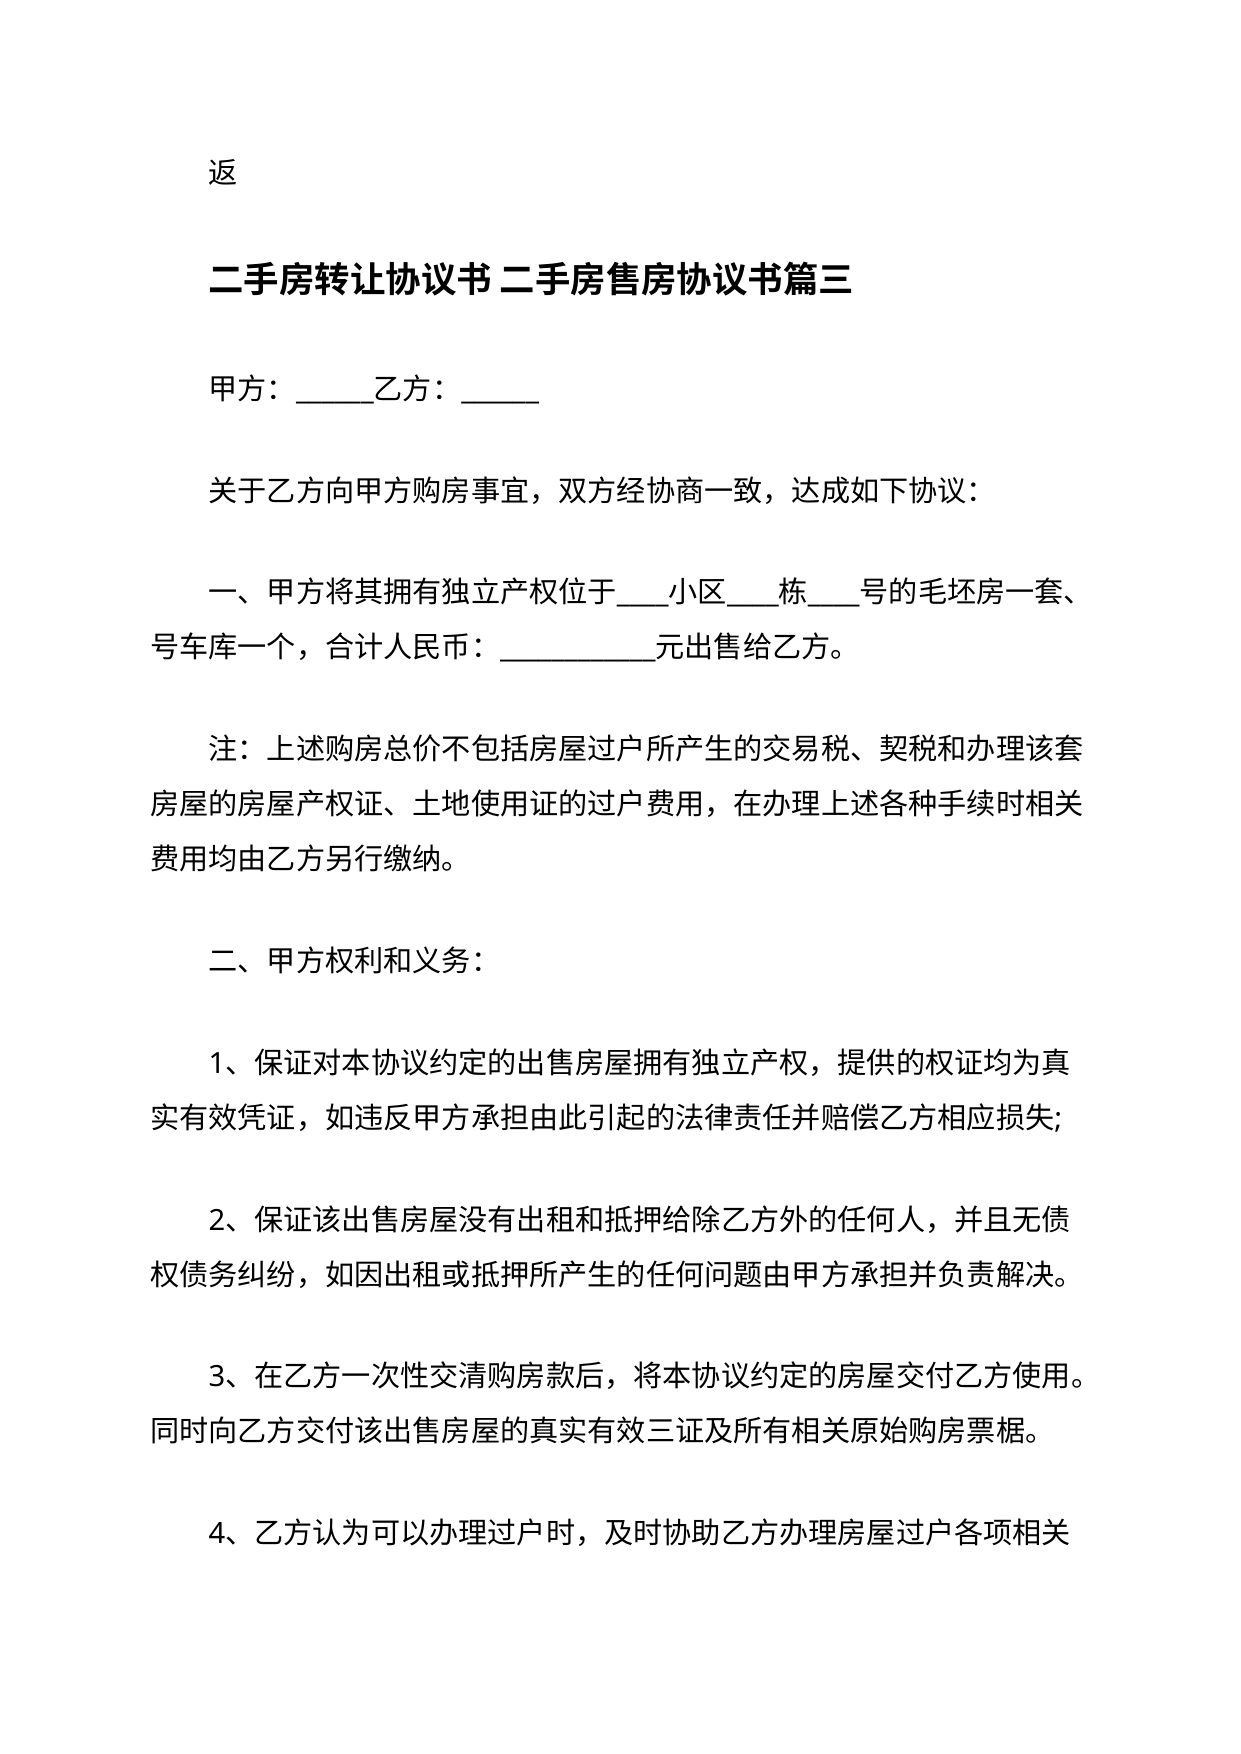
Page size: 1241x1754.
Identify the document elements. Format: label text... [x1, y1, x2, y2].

text 2、保证该出售房屋没有出租和抵押给除乙方外的任何人，并且无债权债务纠纷，如因出租或抵押所产生的任何问题由甲方承担并负责解决。 [150, 1196, 1090, 1293]
text 二、甲方权利和义务： [150, 937, 1090, 980]
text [150, 1510, 1090, 1552]
text 甲方：______乙方：______ [150, 365, 1090, 408]
text 一、甲方将其拥有独立产权位于____小区____栋____号的毛坯房一套、号车库一个，合计人民币：____________元出售给乙方。 [150, 569, 1090, 666]
text 关于乙方向甲方购房事宜，双方经协商一致，达成如下协议： [150, 467, 1090, 509]
text 3、在乙方一次性交清购房款后，将本协议约定的房屋交付乙方使用。同时向乙方交付该出售房屋的真实有效三证及所有相关原始购房票椐。 [150, 1353, 1090, 1450]
text 二手房转让协议书 二手房售房协议书篇三 [150, 252, 1090, 303]
text 1、保证对本协议约定的出售房屋拥有独立产权，提供的权证均为真实有效凭证，如违反甲方承担由此引起的法律责任并赔偿乙方相应损失; [150, 1039, 1090, 1137]
text 注：上述购房总价不包括房屋过户所产生的交易税、契税和办理该套房屋的房屋产权证、土地使用证的过户费用，在办理上述各种手续时相关费用均由乙方另行缴纳。 [150, 726, 1090, 878]
text 返 [150, 150, 1090, 192]
